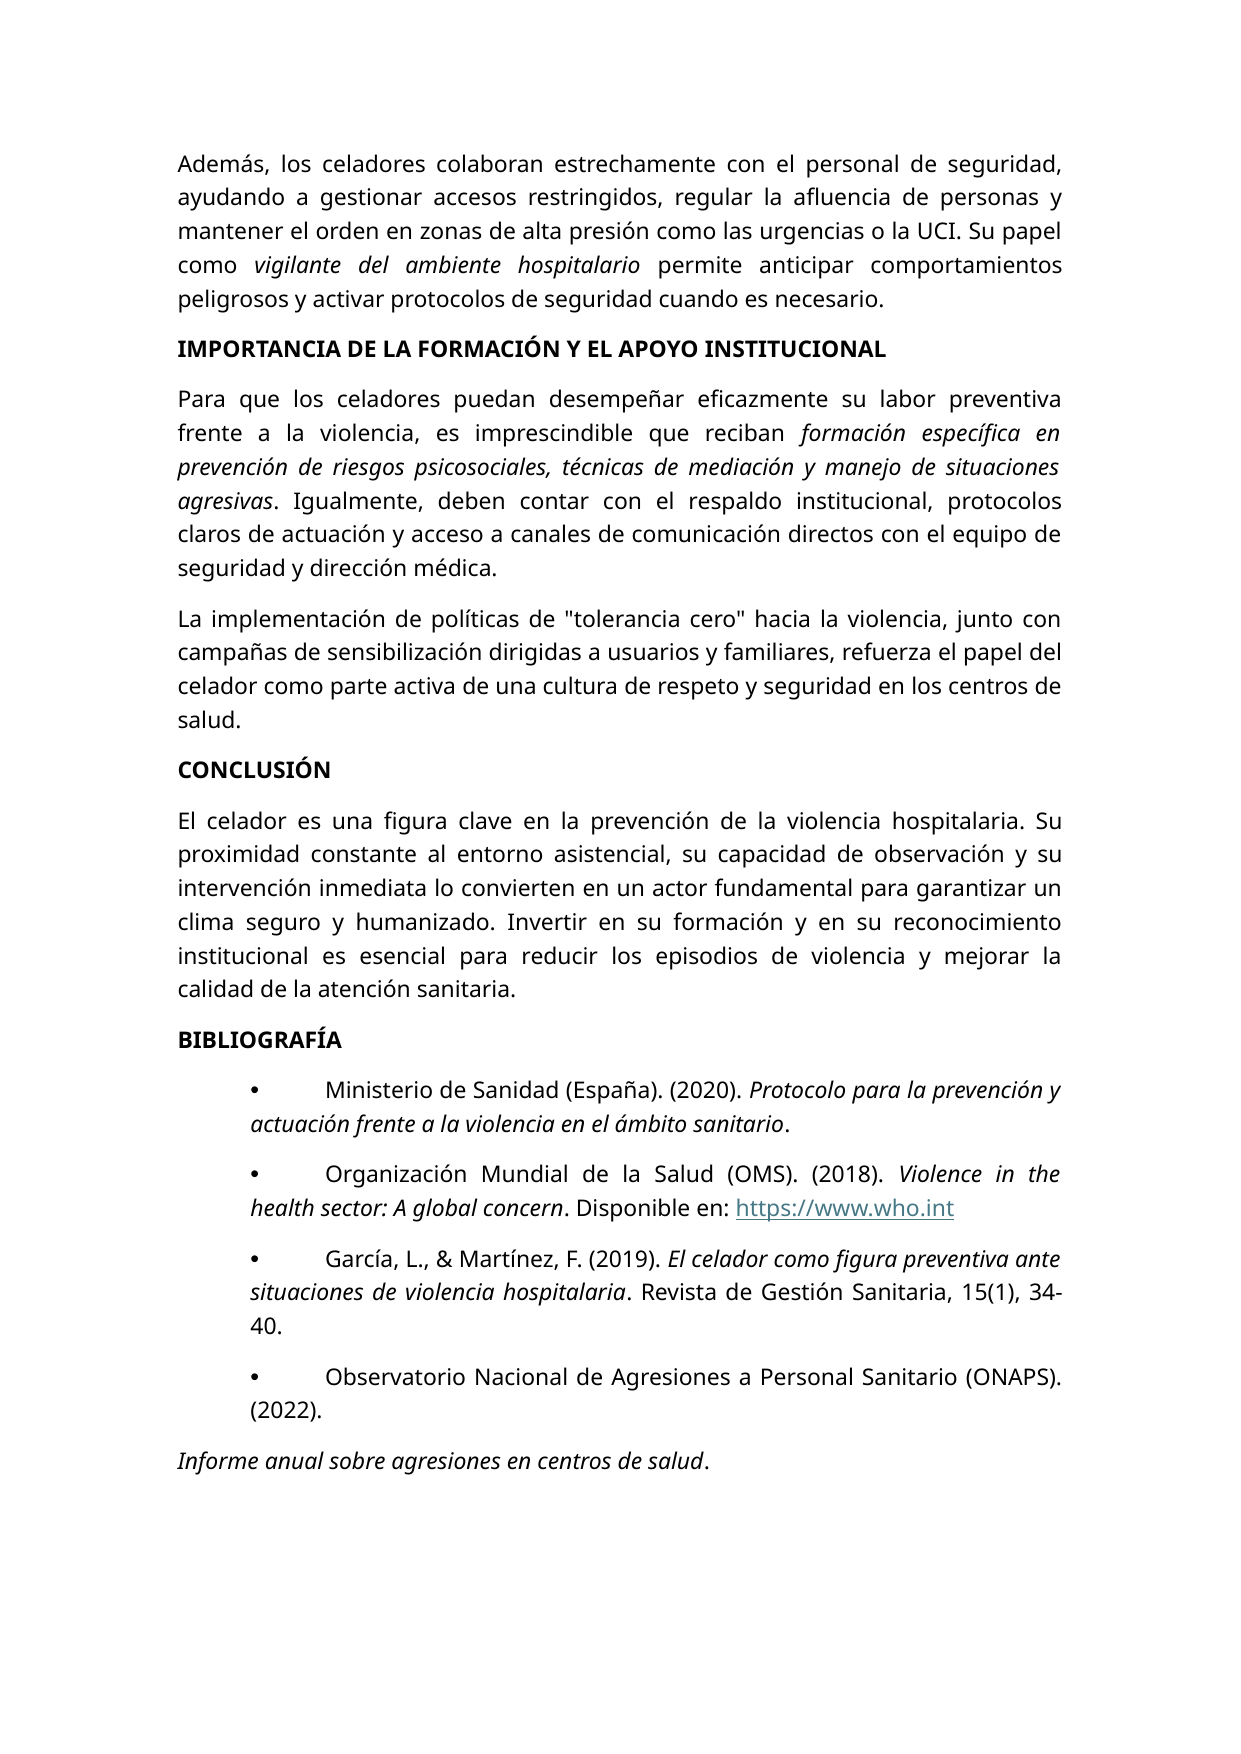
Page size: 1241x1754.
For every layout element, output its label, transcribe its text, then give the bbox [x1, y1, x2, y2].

text CONCLUSIÓN [177, 754, 1063, 786]
text IMPORTANCIA DE LA FORMACIÓN Y EL APOYO INSTITUCIONAL [177, 333, 1063, 364]
list Observatorio Nacional de Agresiones a Personal Sanitario (ONAPS). (2022). [250, 1361, 1063, 1426]
text Para que los celadores puedan desempeñar eficazmente su labor preventiva frente a la violencia, es imprescindible que reciban formación específica en prevención de riesgos psicosociales, técnicas de mediación y manejo de situaciones agresivas. Igualmente, deben contar con el respaldo institucional, protocolos claros de actuación y acceso a canales de comunicación directos con el equipo de seguridad y dirección médica. [177, 383, 1063, 583]
text Además, los celadores colaboran estrechamente con el personal de seguridad, ayudando a gestionar accesos restringidos, regular la afluencia de personas y mantener el orden en zonas de alta presión como las urgencias o la UCI. Su papel como vigilante del ambiente hospitalario permite anticipar comportamientos peligrosos y activar protocolos de seguridad cuando es necesario. [177, 148, 1063, 314]
text BIBLIOGRAFÍA [177, 1024, 1063, 1055]
text El celador es una figura clave en la prevención de la violencia hospitalaria. Su proximidad constante al entorno asistencial, su capacidad de observación y su intervención inmediata lo convierten en un actor fundamental para garantizar un clima seguro y humanizado. Invertir en su formación y en su reconocimiento institucional es esencial para reducir los episodios de violencia y mejorar la calidad de la atención sanitaria. [177, 805, 1063, 1005]
list García, L., & Martínez, F. (2019). El celador como figura preventiva ante situaciones de violencia hospitalaria. Revista de Gestión Sanitaria, 15(1), 34-40. [250, 1243, 1063, 1341]
text Informe anual sobre agresiones en centros de salud. [177, 1445, 1063, 1476]
list Ministerio de Sanidad (España). (2020). Protocolo para la prevención y actuación frente a la violencia en el ámbito sanitario. [250, 1074, 1063, 1139]
list Organización Mundial de la Salud (OMS). (2018). Violence in the health sector: A global concern. Disponible en: https://www.who.int [250, 1158, 1063, 1223]
text La implementación de políticas de "tolerancia cero" hacia la violencia, junto con campañas de sensibilización dirigidas a usuarios y familiares, refuerza el papel del celador como parte activa de una cultura de respeto y seguridad en los centros de salud. [177, 603, 1063, 735]
